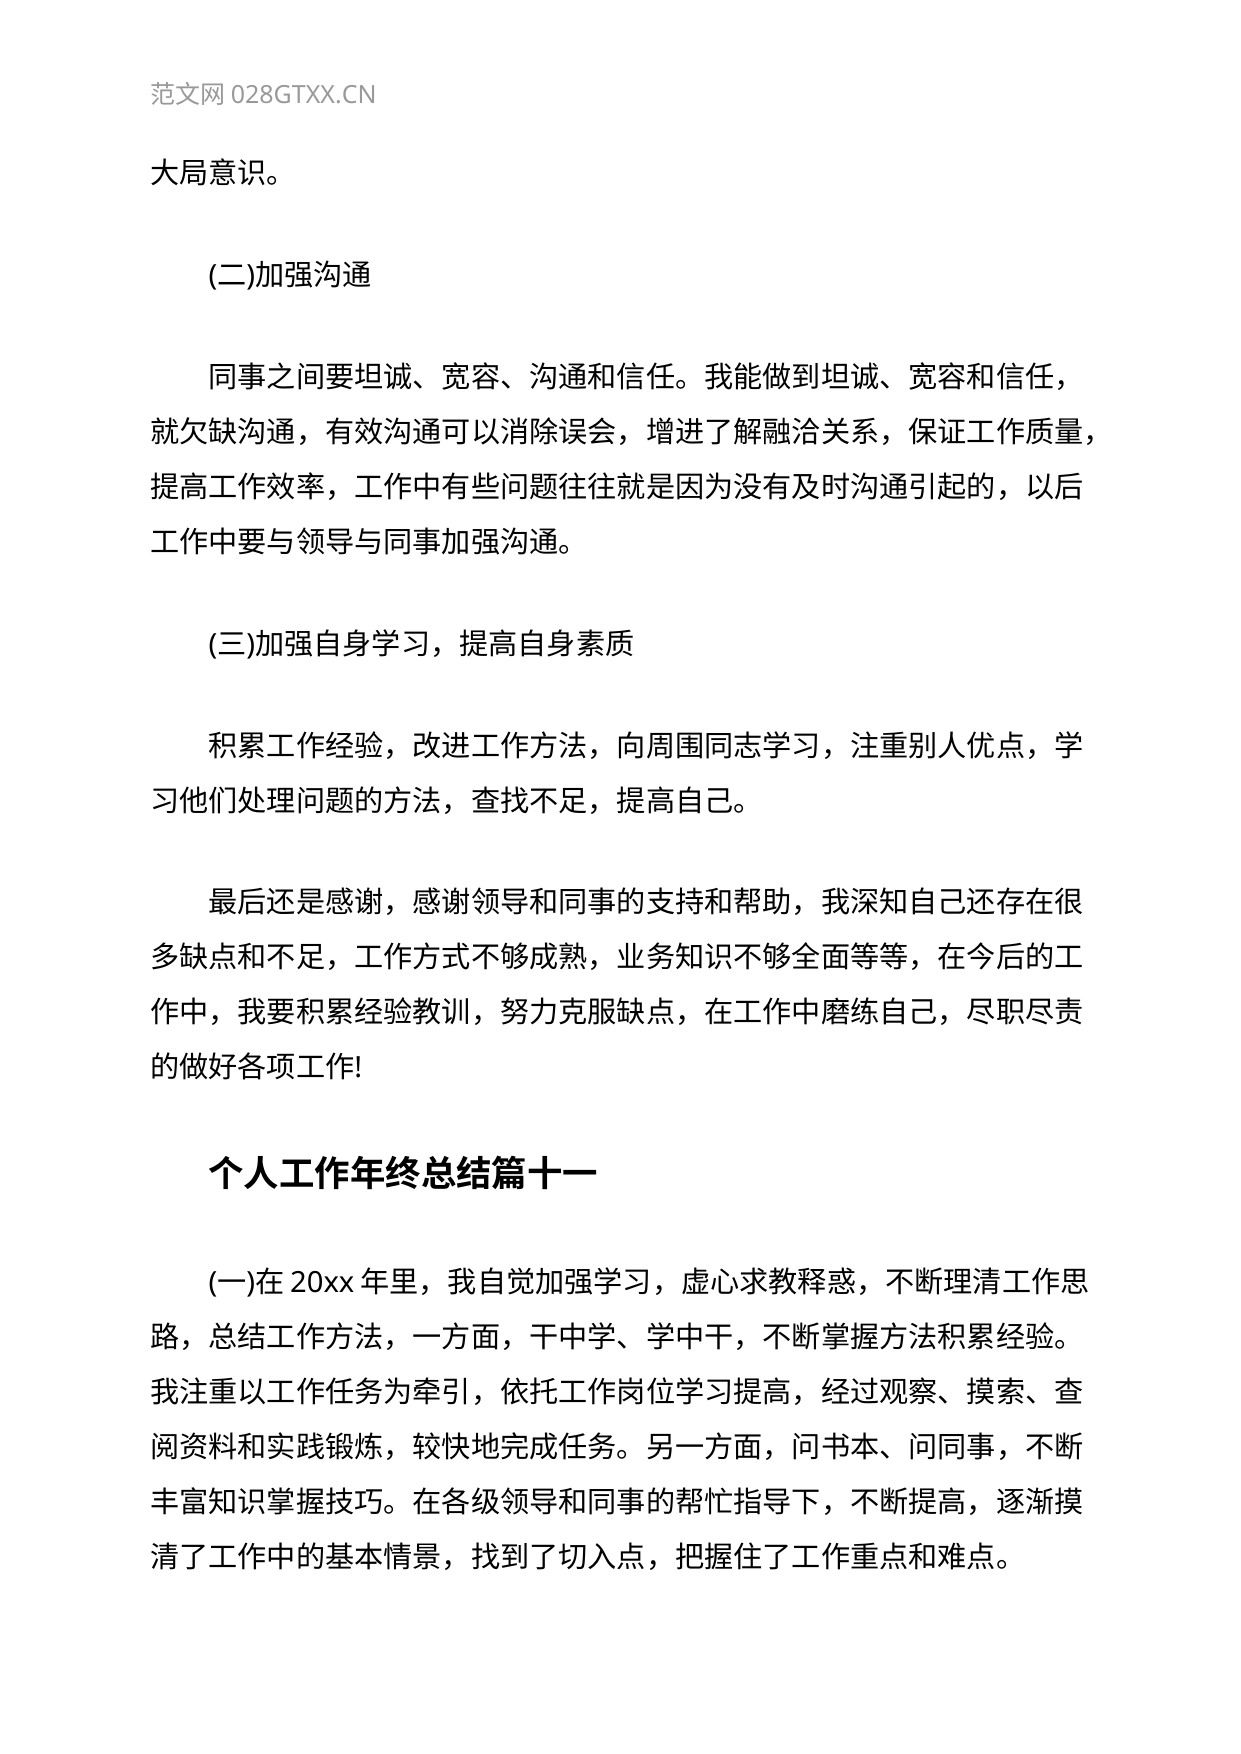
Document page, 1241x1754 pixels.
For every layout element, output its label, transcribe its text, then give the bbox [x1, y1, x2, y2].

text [150, 150, 1090, 192]
text 最后还是感谢，感谢领导和同事的支持和帮助，我深知自己还存在很多缺点和不足，工作方式不够成熟，业务知识不够全面等等，在今后的工作中，我要积累经验教训，努力克服缺点，在工作中磨练自己，尽职尽责的做好各项工作! [150, 879, 1090, 1086]
text (二)加强沟通 [150, 252, 1090, 294]
text 个人工作年终总结篇十一 [150, 1146, 1090, 1197]
text 积累工作经验，改进工作方法，向周围同志学习，注重别人优点，学习他们处理问题的方法，查找不足，提高自己。 [150, 722, 1090, 819]
text (三)加强自身学习，提高自身素质 [150, 620, 1090, 663]
text 同事之间要坦诚、宽容、沟通和信任。我能做到坦诚、宽容和信任，就欠缺沟通，有效沟通可以消除误会，增进了解融洽关系，保证工作质量，提高工作效率，工作中有些问题往往就是因为没有及时沟通引起的，以后工作中要与领导与同事加强沟通。 [150, 354, 1090, 561]
text (一)在20xx年里，我自觉加强学习，虚心求教释惑，不断理清工作思路，总结工作方法，一方面，干中学、学中干，不断掌握方法积累经验。我注重以工作任务为牵引，依托工作岗位学习提高，经过观察、摸索、查阅资料和实践锻炼，较快地完成任务。另一方面，问书本、问同事，不断丰富知识掌握技巧。在各级领导和同事的帮忙指导下，不断提高，逐渐摸清了工作中的基本情景，找到了切入点，把握住了工作重点和难点。 [150, 1259, 1090, 1576]
